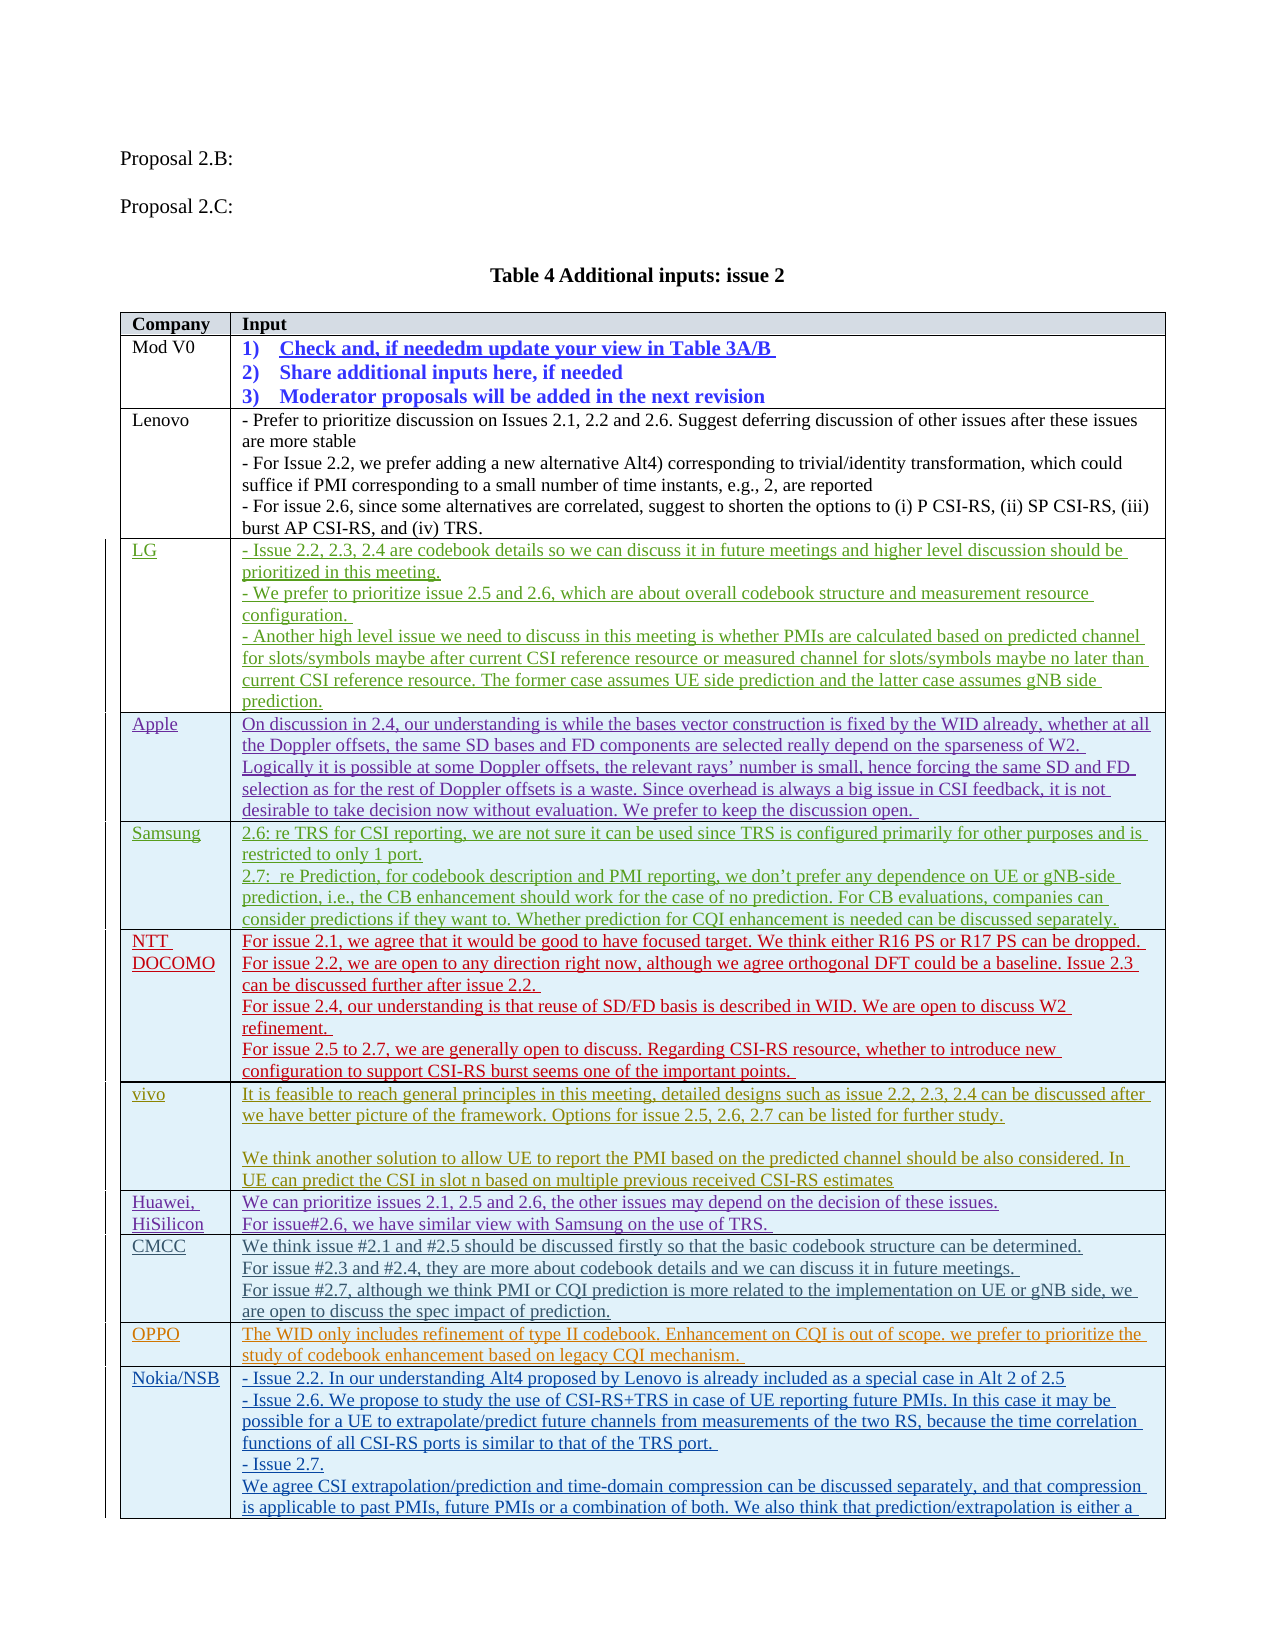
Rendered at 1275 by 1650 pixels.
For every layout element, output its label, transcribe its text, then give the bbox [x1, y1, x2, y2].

text Table 4 Additional inputs: issue 2 [120, 256, 1155, 294]
table_cell - Prefer to prioritize discussion on Issues 2.1, 2.2 and 2.6. Suggest deferring discussion of other issues after these issues are more stable - For Issue 2.2, we prefer adding a new alternative Alt4) corresponding to trivial/identity transformation, which could suffice if PMI corresponding to a small number of time instants, e.g., 2, are reported - For issue 2.6, since some alternatives are correlated, suggest to shorten the options to (i) P CSI-RS, (ii) SP CSI-RS, (iii) burst AP CSI-RS, and (iv) TRS. [231, 409, 1165, 538]
text Proposal 2.C: [120, 194, 1155, 218]
table_cell Mod V0 [121, 336, 230, 408]
text Proposal 2.B: [120, 146, 1155, 170]
table_cell [231, 539, 1165, 712]
table_cell Check and, if neededm update your view in Table 3A/B Share additional inputs here, if needed Moderator proposals will be added in the next revision [231, 336, 1165, 408]
table_header Input [231, 313, 1165, 334]
table_cell [121, 539, 230, 712]
table_cell Lenovo [121, 409, 230, 538]
table_header Company [121, 313, 230, 334]
